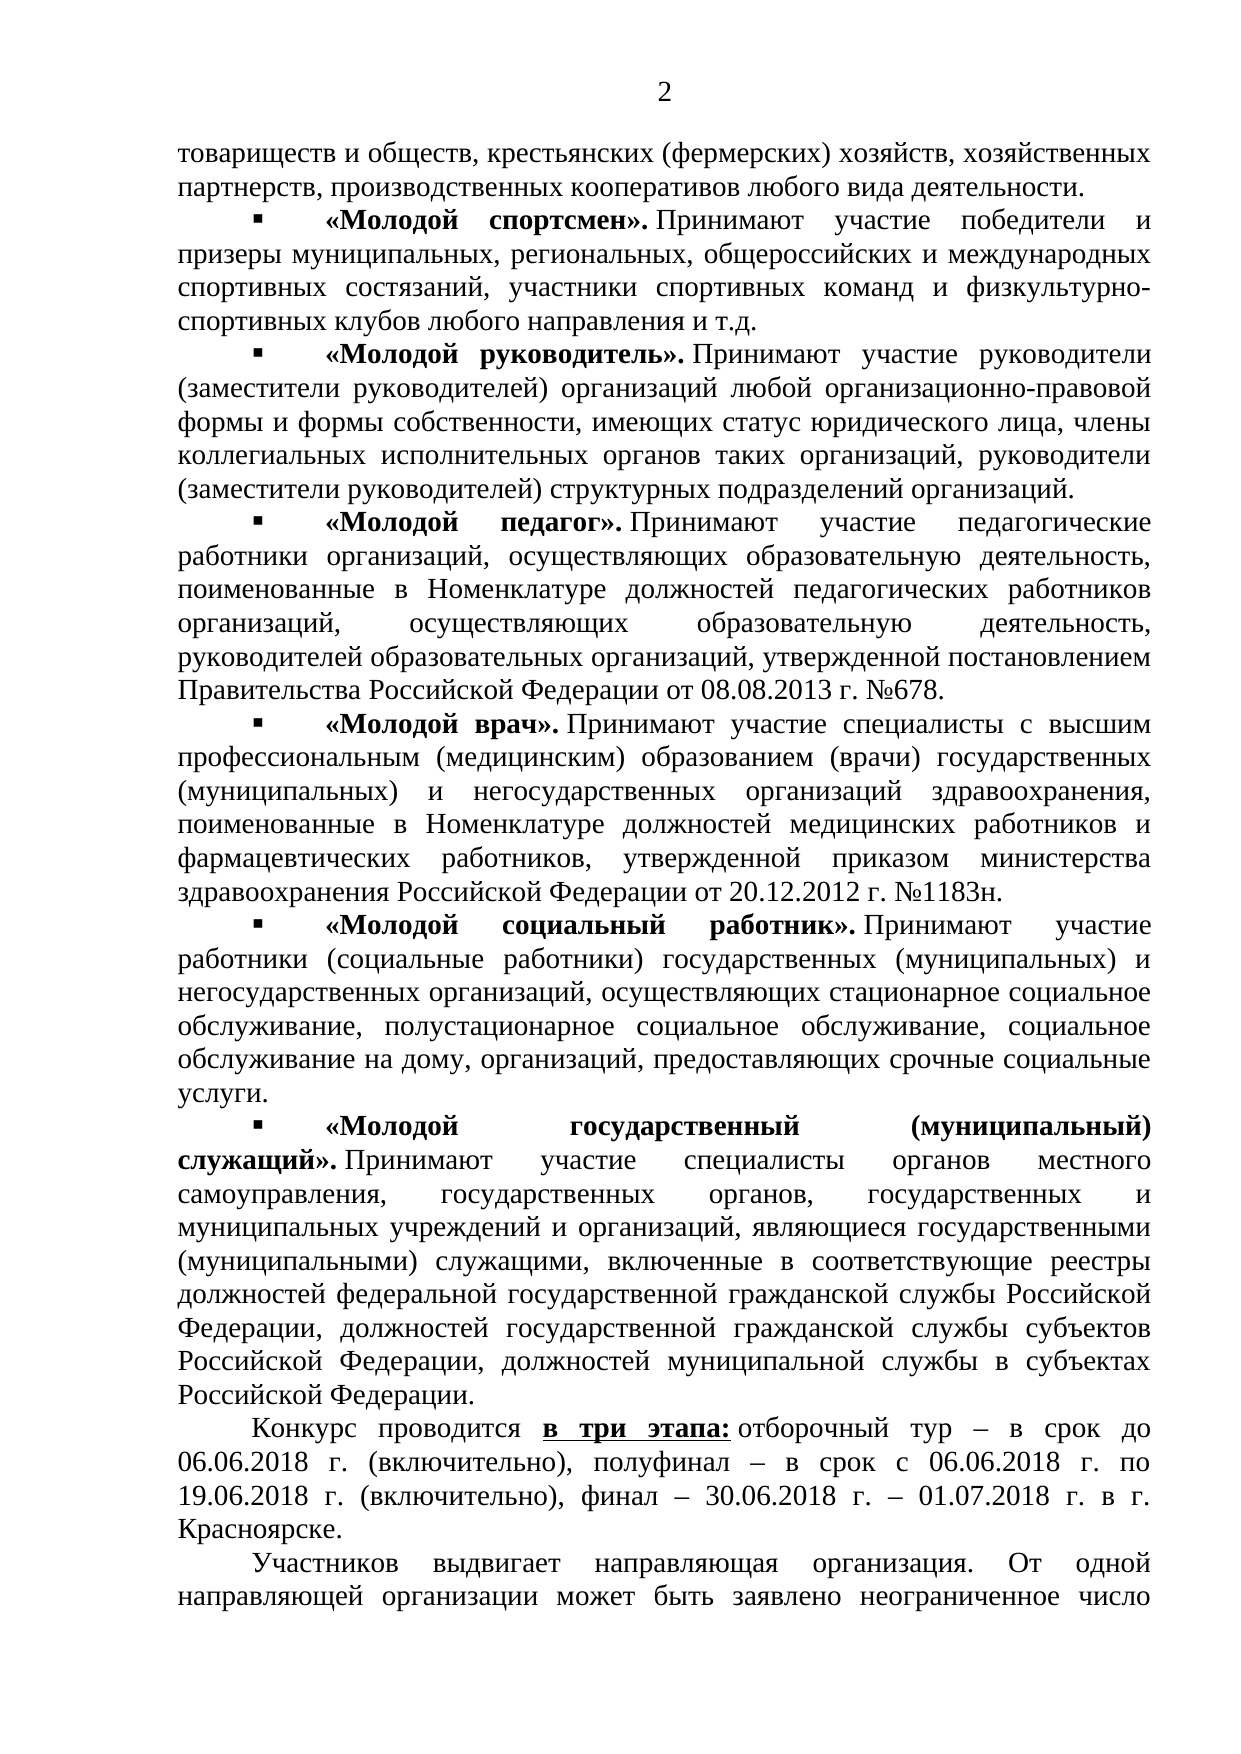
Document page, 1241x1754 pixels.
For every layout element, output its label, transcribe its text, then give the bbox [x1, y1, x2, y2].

list «Молодой социальный работник». Принимают участие работники (социальные работники) государственных (муниципальных) и негосударственных организаций, осуществляющих стационарное социальное обслуживание, полустационарное социальное обслуживание, социальное обслуживание на дому, организаций, предоставляющих срочные социальные услуги. [177, 907, 1152, 1108]
list «Молодой врач». Принимают участие специалисты с высшим профессиональным (медицинским) образованием (врачи) государственных (муниципальных) и негосударственных организаций здравоохранения, поименованные в Номенклатуре должностей медицинских работников и фармацевтических работников, утвержденной приказом министерства здравоохранения Российской Федерации от 20.12.2012 г. №1183н. [177, 706, 1152, 907]
list «Молодой государственный (муниципальный) служащий». Принимают участие специалисты органов местного самоуправления, государственных органов, государственных и муниципальных учреждений и организаций, являющиеся государственными (муниципальными) служащими, включенные в соответствующие реестры должностей федеральной государственной гражданской службы Российской Федерации, должностей государственной гражданской службы субъектов Российской Федерации, должностей муниципальной службы в субъектах Российской Федерации. [177, 1108, 1152, 1411]
list «Молодой спортсмен». Принимают участие победители и призеры муниципальных, региональных, общероссийских и международных спортивных состязаний, участники спортивных команд и физкультурно-спортивных клубов любого направления и т.д. [177, 202, 1152, 337]
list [177, 135, 1152, 202]
list «Молодой педагог». Принимают участие педагогические работники организаций, осуществляющих образовательную деятельность, поименованные в Номенклатуре должностей педагогических работников организаций, осуществляющих образовательную деятельность, руководителей образовательных организаций, утвержденной постановлением Правительства Российской Федерации от 08.08.2013 г. №678. [177, 504, 1152, 706]
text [177, 1545, 1152, 1612]
text Конкурс проводится в три этапа: отборочный тур – в срок до 06.06.2018 г. (включительно), полуфинал – в срок с 06.06.2018 г. по 19.06.2018 г. (включительно), финал – 30.06.2018 г. – 01.07.2018 г. в г. Красноярске. [177, 1411, 1152, 1545]
list «Молодой руководитель». Принимают участие руководители (заместители руководителей) организаций любой организационно-правовой формы и формы собственности, имеющих статус юридического лица, члены коллегиальных исполнительных органов таких организаций, руководители (заместители руководителей) структурных подразделений организаций. [177, 337, 1152, 504]
